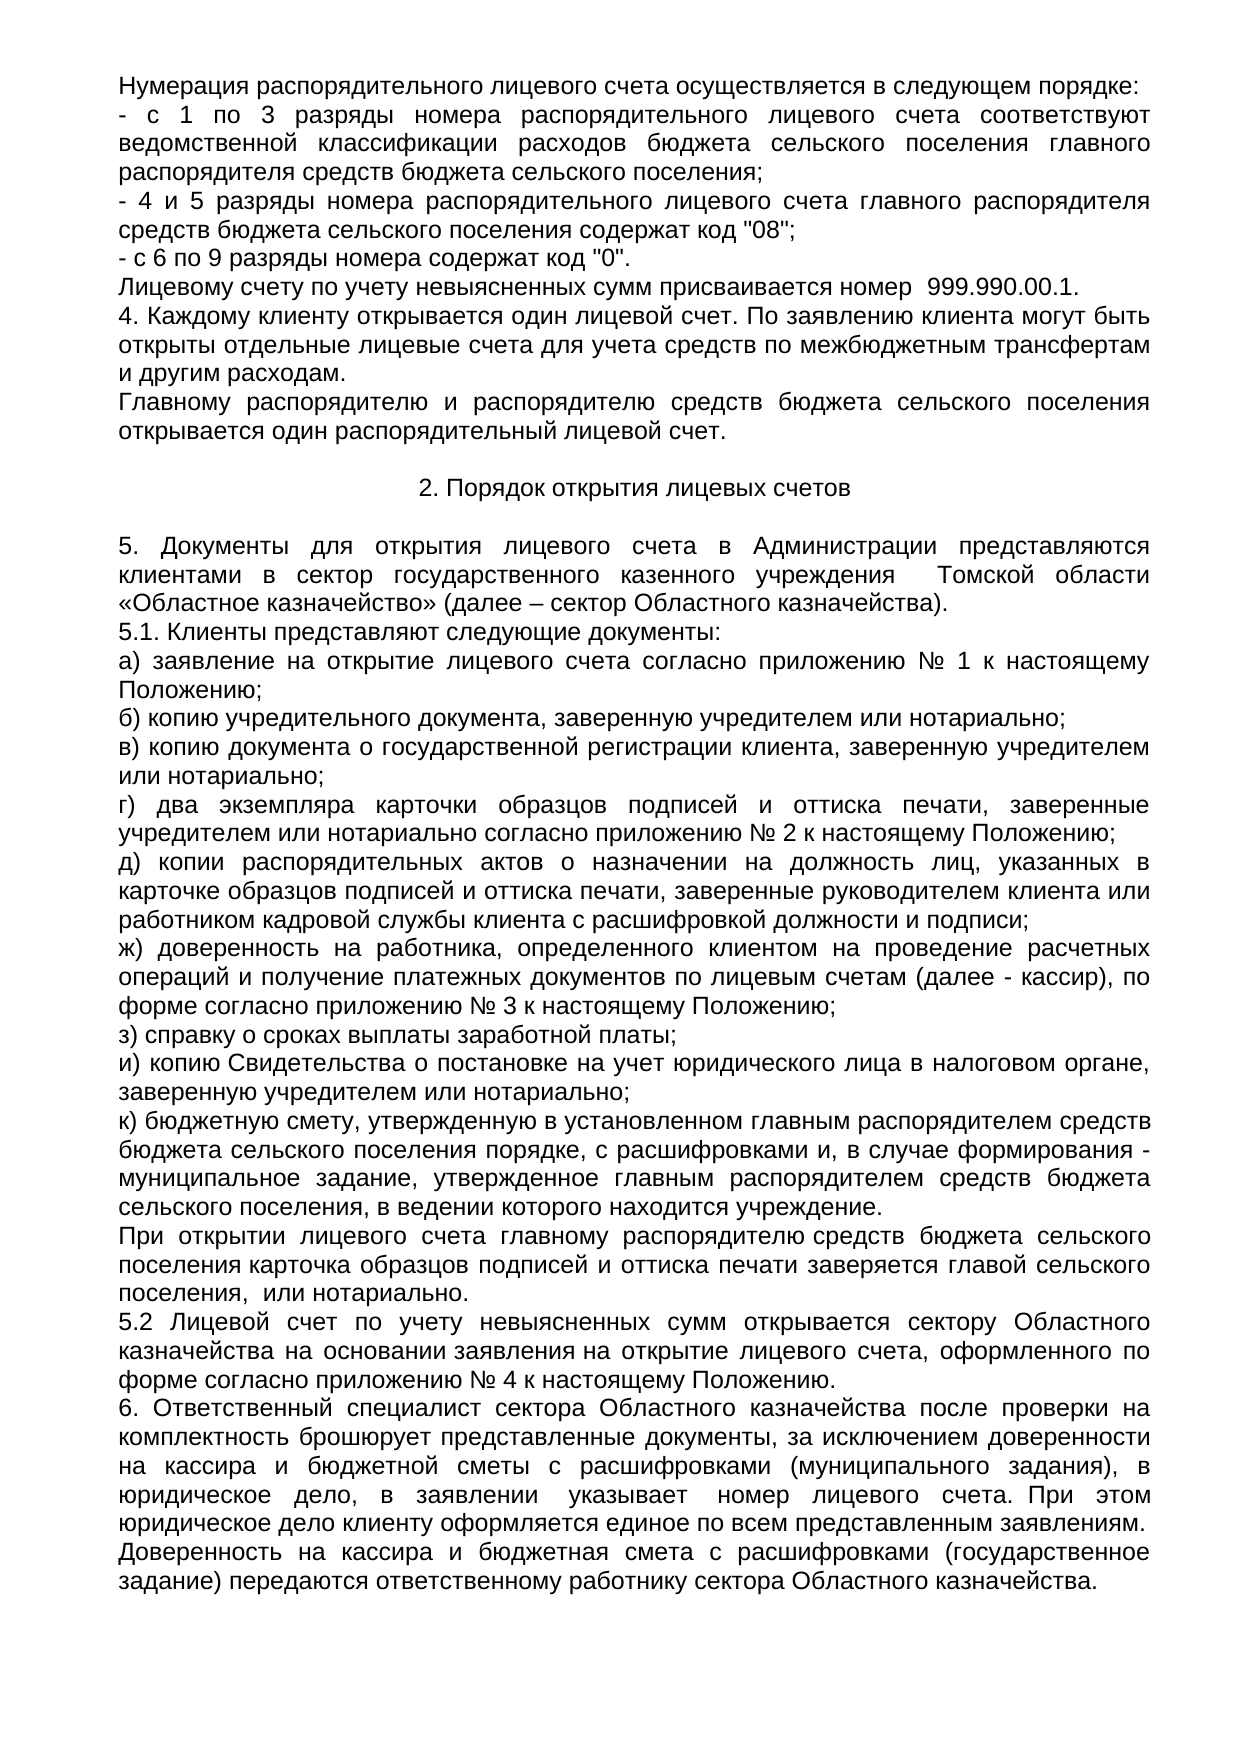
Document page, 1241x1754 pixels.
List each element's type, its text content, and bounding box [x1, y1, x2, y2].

text б) копию учредительного документа, заверенную учредителем или нотариально; [118, 703, 1152, 732]
text При открытии лицевого счета главному распорядителю средств бюджета сельского поселения карточка образцов подписей и оттиска печати заверяется главой сельского поселения, или нотариально. [118, 1221, 1152, 1307]
text 6. Ответственный специалист сектора Областного казначейства после проверки на комплектность брошюрует представленные документы, за исключением доверенности на кассира и бюджетной сметы с расшифровками (муниципального задания), в юридическое дело, в заявлении указывает номер лицевого счета. При этом юридическое дело клиенту оформляется единое по всем представленным заявлениям. [118, 1393, 1152, 1537]
text 5.2 Лицевой счет по учету невыясненных сумм открывается сектору Областного казначейства на основании заявления на открытие лицевого счета, оформленного по форме согласно приложению № 4 к настоящему Положению. [118, 1307, 1152, 1393]
text ж) доверенность на работника, определенного клиентом на проведение расчетных операций и получение платежных документов по лицевым счетам (далее - кассир), по форме согласно приложению № 3 к настоящему Положению; [118, 933, 1152, 1019]
text - с 6 по 9 разряды номера содержат код "0". [118, 243, 1152, 272]
text 5.1. Клиенты представляют следующие документы: [118, 617, 1152, 646]
text в) копию документа о государственной регистрации клиента, заверенную учредителем или нотариально; [118, 732, 1152, 789]
text и) копию Свидетельства о постановке на учет юридического лица в налоговом органе, заверенную учредителем или нотариально; [118, 1048, 1152, 1106]
text 5. Документы для открытия лицевого счета в Администрации представляются клиентами в сектор государственного казенного учреждения Томской области «Областное казначейство» (далее – сектор Областного казначейства). [118, 531, 1152, 617]
text 4. Каждому клиенту открывается один лицевой счет. По заявлению клиента могут быть открыты отдельные лицевые счета для учета средств по межбюджетным трансфертам и другим расходам. [118, 301, 1152, 387]
text к) бюджетную смету, утвержденную в установленном главным распорядителем средств бюджета сельского поселения порядке, с расшифровками и, в случае формирования - муниципальное задание, утвержденное главным распорядителем средств бюджета сельского поселения, в ведении которого находится учреждение. [118, 1106, 1152, 1221]
text 2. Порядок открытия лицевых счетов [118, 473, 1152, 502]
text д) копии распорядительных актов о назначении на должность лиц, указанных в карточке образцов подписей и оттиска печати, заверенные руководителем клиента или работником кадровой службы клиента с расшифровкой должности и подписи; [118, 847, 1152, 933]
text Главному распорядителю и распорядителю средств бюджета сельского поселения открывается один распорядительный лицевой счет. [118, 387, 1152, 444]
text г) два экземпляра карточки образцов подписей и оттиска печати, заверенные учредителем или нотариально согласно приложению № 2 к настоящему Положению; [118, 789, 1152, 847]
text Нумерация распорядительного лицевого счета осуществляется в следующем порядке: [118, 71, 1152, 99]
text - с 1 по 3 разряды номера распорядительного лицевого счета соответствуют ведомственной классификации расходов бюджета сельского поселения главного распорядителя средств бюджета сельского поселения; [118, 99, 1152, 186]
text Доверенность на кассира и бюджетная смета с расшифровками (государственное задание) передаются ответственному работнику сектора Областного казначейства. [118, 1537, 1152, 1594]
text а) заявление на открытие лицевого счета согласно приложению № 1 к настоящему Положению; [118, 646, 1152, 703]
text Лицевому счету по учету невыясненных сумм присваивается номер 999.990.00.1. [118, 272, 1152, 301]
text - 4 и 5 разряды номера распорядительного лицевого счета главного распорядителя средств бюджета сельского поселения содержат код "08"; [118, 186, 1152, 243]
text з) справку о сроках выплаты заработной платы; [118, 1019, 1152, 1048]
